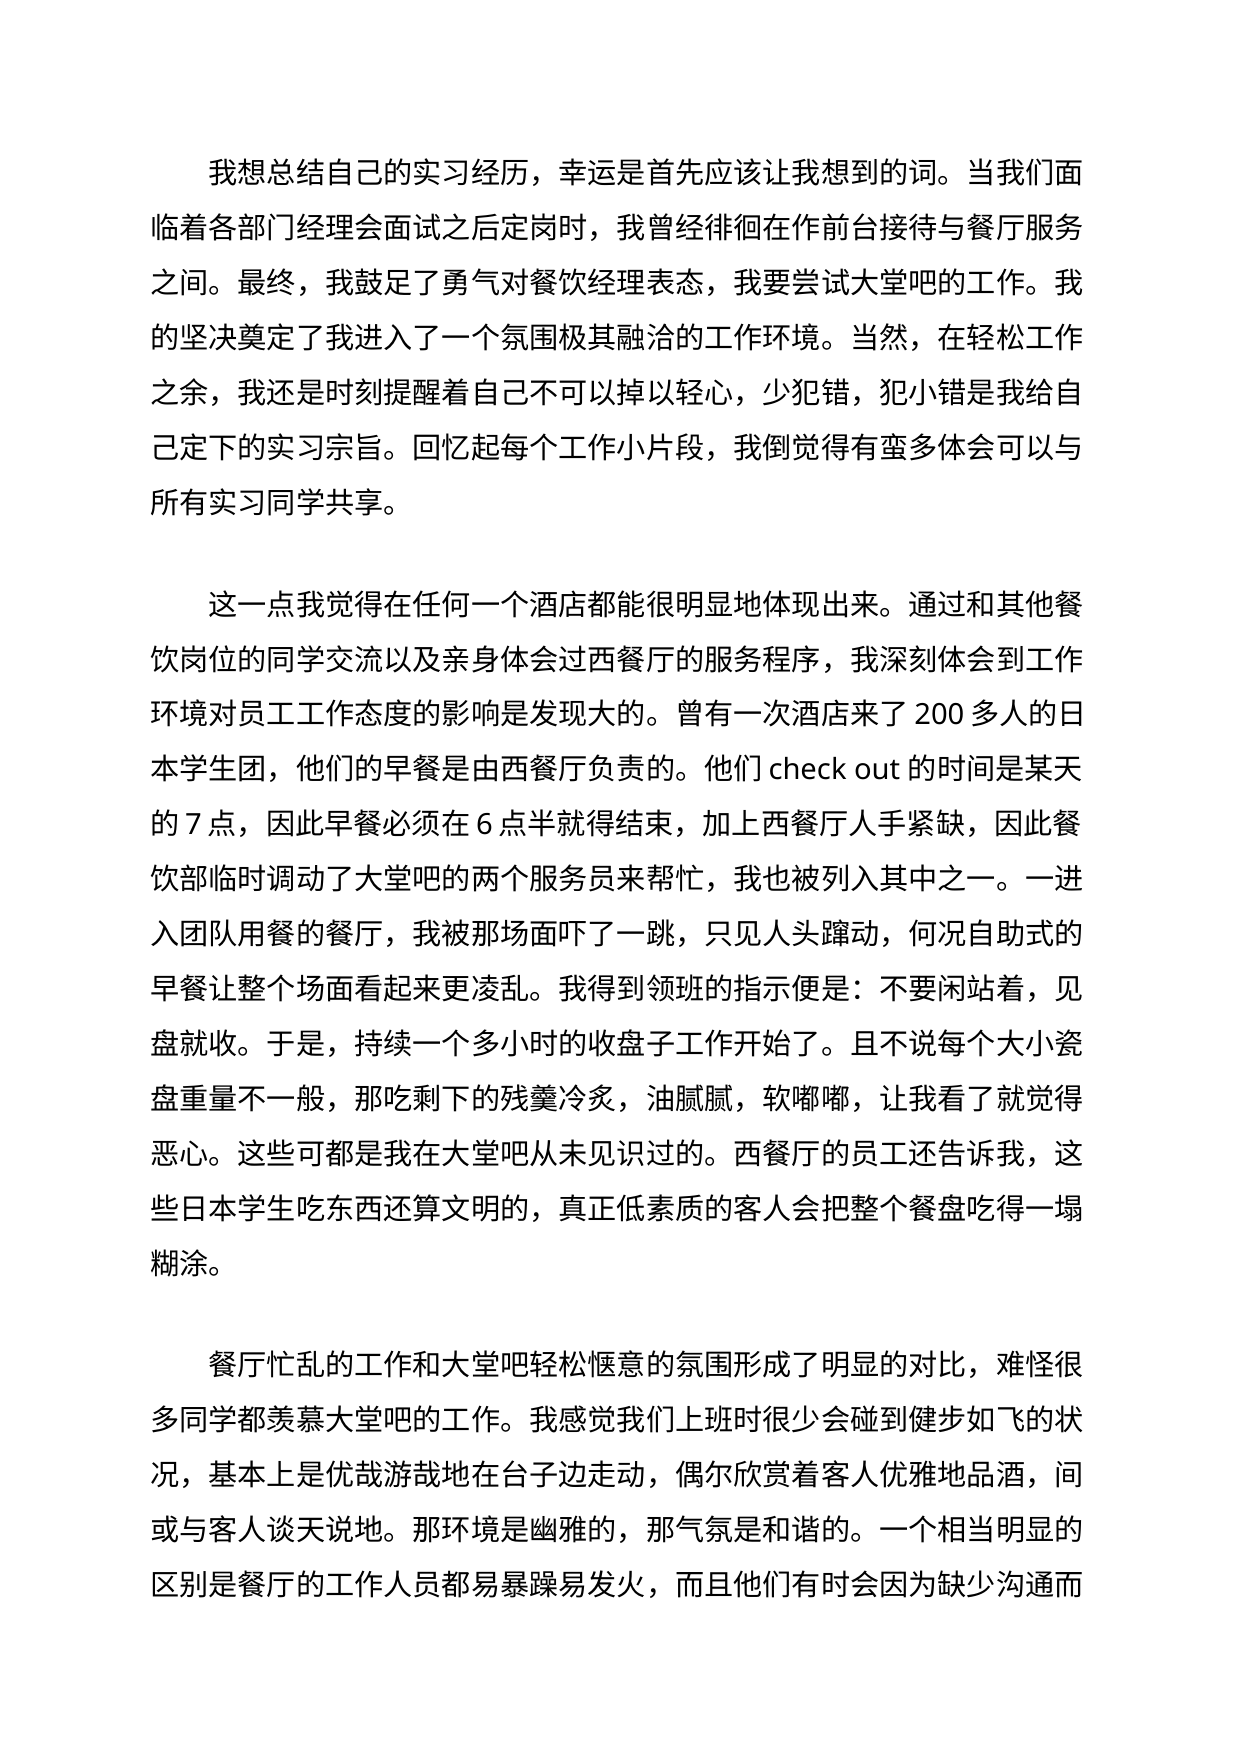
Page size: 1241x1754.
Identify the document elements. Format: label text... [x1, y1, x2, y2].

text 这一点我觉得在任何一个酒店都能很明显地体现出来。通过和其他餐饮岗位的同学交流以及亲身体会过西餐厅的服务程序，我深刻体会到工作环境对员工工作态度的影响是发现大的。曾有一次酒店来了200多人的日本学生团，他们的早餐是由西餐厅负责的。他们check out 的时间是某天的7点，因此早餐必须在6点半就得结束，加上西餐厅人手紧缺，因此餐饮部临时调动了大堂吧的两个服务员来帮忙，我也被列入其中之一。一进入团队用餐的餐厅，我被那场面吓了一跳，只见人头蹿动，何况自助式的早餐让整个场面看起来更凌乱。我得到领班的指示便是：不要闲站着，见盘就收。于是，持续一个多小时的收盘子工作开始了。且不说每个大小瓷盘重量不一般，那吃剩下的残羹冷炙，油腻腻，软嘟嘟，让我看了就觉得恶心。这些可都是我在大堂吧从未见识过的。西餐厅的员工还告诉我，这些日本学生吃东西还算文明的，真正低素质的客人会把整个餐盘吃得一塌糊涂。 [150, 581, 1090, 1282]
text 我想总结自己的实习经历，幸运是首先应该让我想到的词。当我们面临着各部门经理会面试之后定岗时，我曾经徘徊在作前台接待与餐厅服务之间。最终，我鼓足了勇气对餐饮经理表态，我要尝试大堂吧的工作。我的坚决奠定了我进入了一个氛围极其融洽的工作环境。当然，在轻松工作之余，我还是时刻提醒着自己不可以掉以轻心，少犯错，犯小错是我给自己定下的实习宗旨。回忆起每个工作小片段，我倒觉得有蛮多体会可以与所有实习同学共享。 [150, 150, 1090, 522]
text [150, 1342, 1090, 1604]
